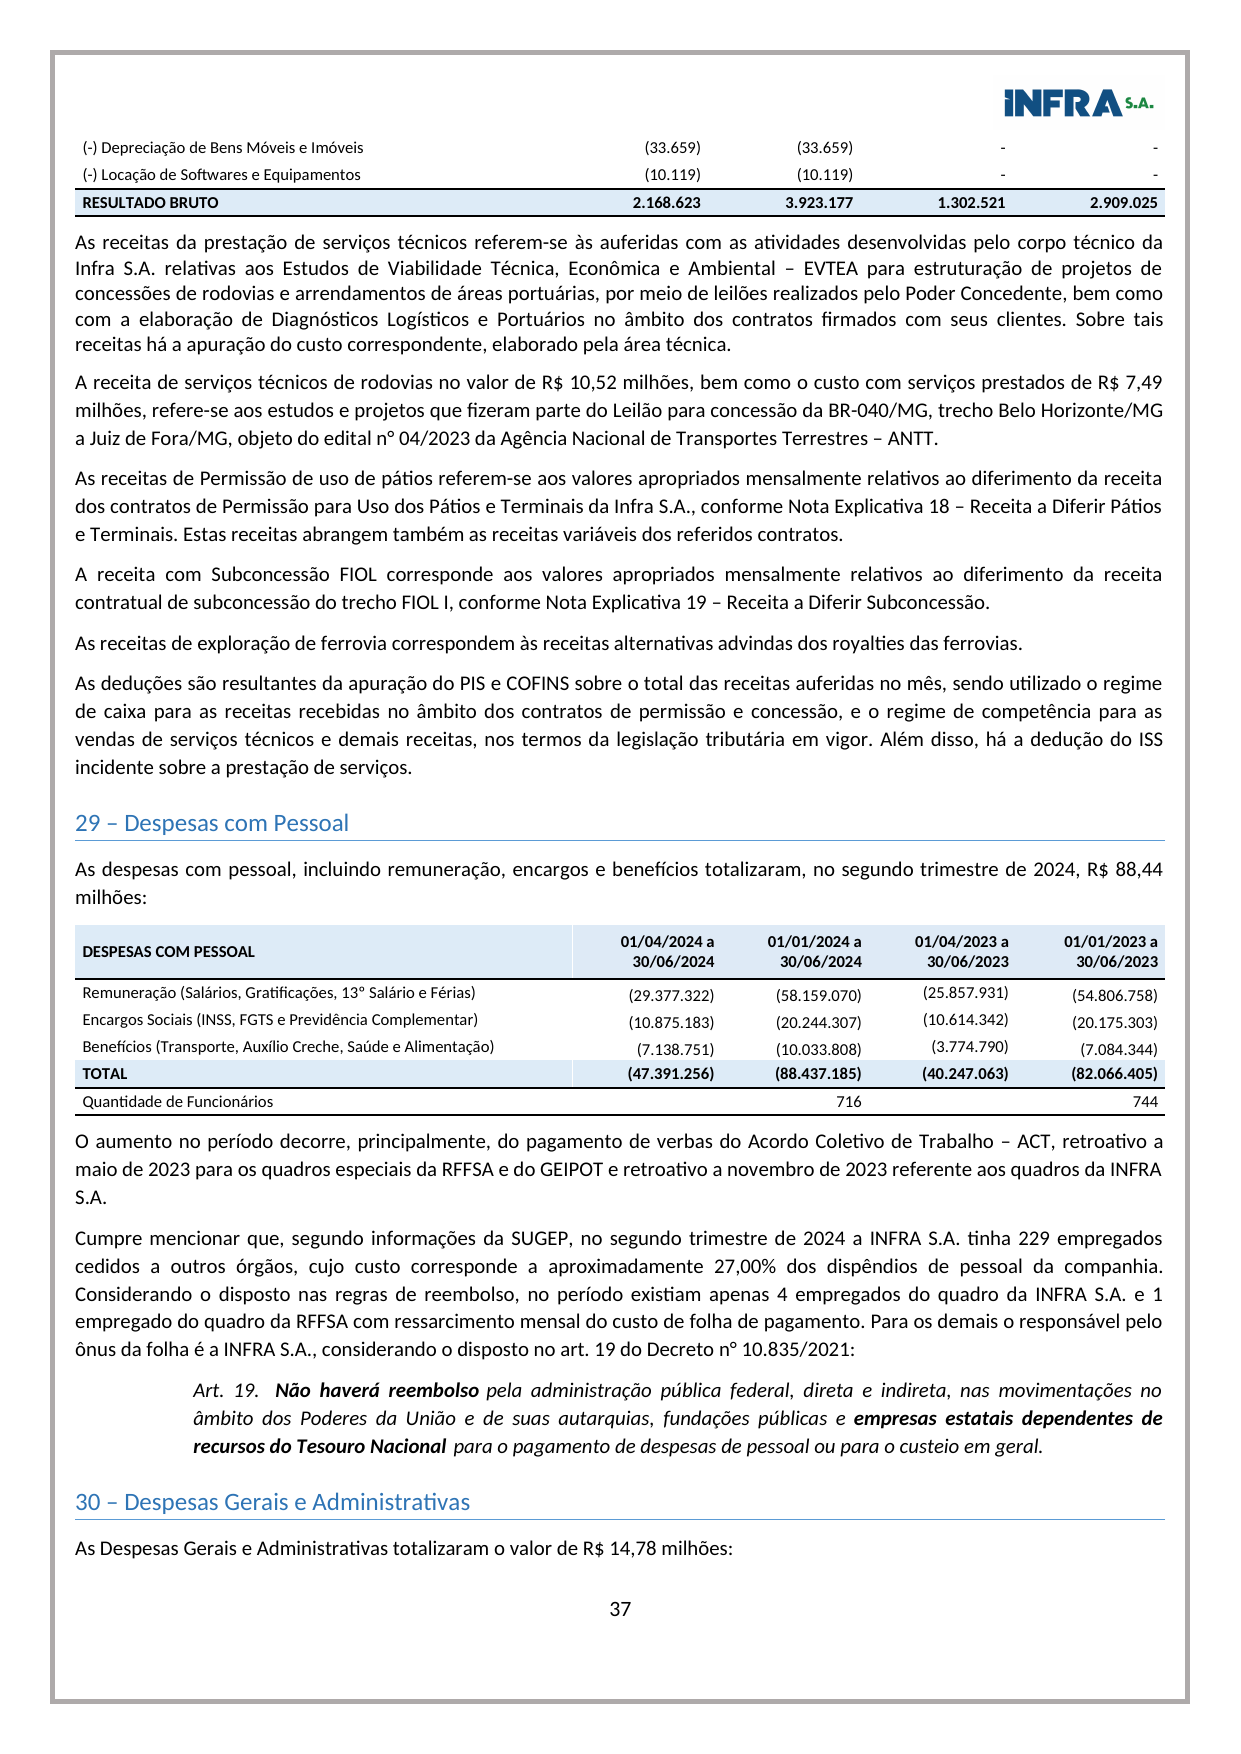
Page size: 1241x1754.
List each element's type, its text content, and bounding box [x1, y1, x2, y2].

text A receita de serviços técnicos de rodovias no valor de R$ 10,52 milhões, bem como o custo com serviços prestados de R$ 7,49 milhões, refere-se aos estudos e projetos que fizeram parte do Leilão para concessão da BR-040/MG, trecho Belo Horizonte/MG a Juiz de Fora/MG, objeto do edital n° 04/2023 da Agência Nacional de Transportes Terrestres – ANTT. [75, 369, 1165, 450]
text As deduções são resultantes da apuração do PIS e COFINS sobre o total das receitas auferidas no mês, sendo utilizado o regime de caixa para as receitas recebidas no âmbito dos contratos de permissão e concessão, e o regime de competência para as vendas de serviços técnicos e demais receitas, nos termos da legislação tributária em vigor. Além disso, há a dedução do ISS incidente sobre a prestação de serviços. [75, 670, 1165, 779]
text As receitas de Permissão de uso de pátios referem-se aos valores apropriados mensalmente relativos ao diferimento da receita dos contratos de Permissão para Uso dos Pátios e Terminais da Infra S.A., conforme Nota Explicativa 18 – Receita a Diferir Pátios e Terminais. Estas receitas abrangem também as receitas variáveis dos referidos contratos. [75, 465, 1165, 547]
picture [993, 75, 1166, 130]
text O aumento no período decorre, principalmente, do pagamento de verbas do Acordo Coletivo de Trabalho – ACT, retroativo a maio de 2023 para os quadros especiais da RFFSA e do GEIPOT e retroativo a novembro de 2023 referente aos quadros da INFRA S.A. [75, 1129, 1165, 1210]
text A receita com Subconcessão FIOL corresponde aos valores apropriados mensalmente relativos ao diferimento da receita contratual de subconcessão do trecho FIOL I, conforme Nota Explicativa 19 – Receita a Diferir Subconcessão. [75, 562, 1165, 615]
text As Despesas Gerais e Administrativas totalizaram o valor de R$ 14,78 milhões: [75, 1535, 1165, 1561]
subtitle 30 – Despesas Gerais e Administrativas [75, 1486, 1165, 1519]
text As receitas de exploração de ferrovia correspondem às receitas alternativas advindas dos royalties das ferrovias. [75, 630, 1165, 655]
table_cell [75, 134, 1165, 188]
text As despesas com pessoal, incluindo remuneração, encargos e benefícios totalizaram, no segundo trimestre de 2024, R$ 88,44 milhões: [75, 857, 1165, 910]
subtitle 29 – Despesas com Pessoal [75, 807, 1165, 840]
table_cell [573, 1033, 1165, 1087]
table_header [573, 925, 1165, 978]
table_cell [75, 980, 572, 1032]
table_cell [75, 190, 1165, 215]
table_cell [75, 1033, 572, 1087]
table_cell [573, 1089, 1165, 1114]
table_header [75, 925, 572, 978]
text Art. 19. Não haverá reembolso pela administração pública federal, direta e indireta, nas movimentações no âmbito dos Poderes da União e de suas autarquias, fundações públicas e empresas estatais dependentes de recursos do Tesouro Nacional para o pagamento de despesas de pessoal ou para o custeio em geral. [193, 1377, 1165, 1458]
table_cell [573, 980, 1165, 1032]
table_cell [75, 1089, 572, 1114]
text As receitas da prestação de serviços técnicos referem-se às auferidas com as atividades desenvolvidas pelo corpo técnico da Infra S.A. relativas aos Estudos de Viabilidade Técnica, Econômica e Ambiental – EVTEA para estruturação de projetos de concessões de rodovias e arrendamentos de áreas portuárias, por meio de leilões realizados pelo Poder Concedente, bem como com a elaboração de Diagnósticos Logísticos e Portuários no âmbito dos contratos firmados com seus clientes. Sobre tais receitas há a apuração do custo correspondente, elaborado pela área técnica. [75, 229, 1165, 357]
text Cumpre mencionar que, segundo informações da SUGEP, no segundo trimestre de 2024 a INFRA S.A. tinha 229 empregados cedidos a outros órgãos, cujo custo corresponde a aproximadamente 27,00% dos dispêndios de pessoal da companhia. Considerando o disposto nas regras de reembolso, no período existiam apenas 4 empregados do quadro da INFRA S.A. e 1 empregado do quadro da RFFSA com ressarcimento mensal do custo de folha de pagamento. Para os demais o responsável pelo ônus da folha é a INFRA S.A., considerando o disposto no art. 19 do Decreto n° 10.835/2021: [75, 1225, 1165, 1362]
